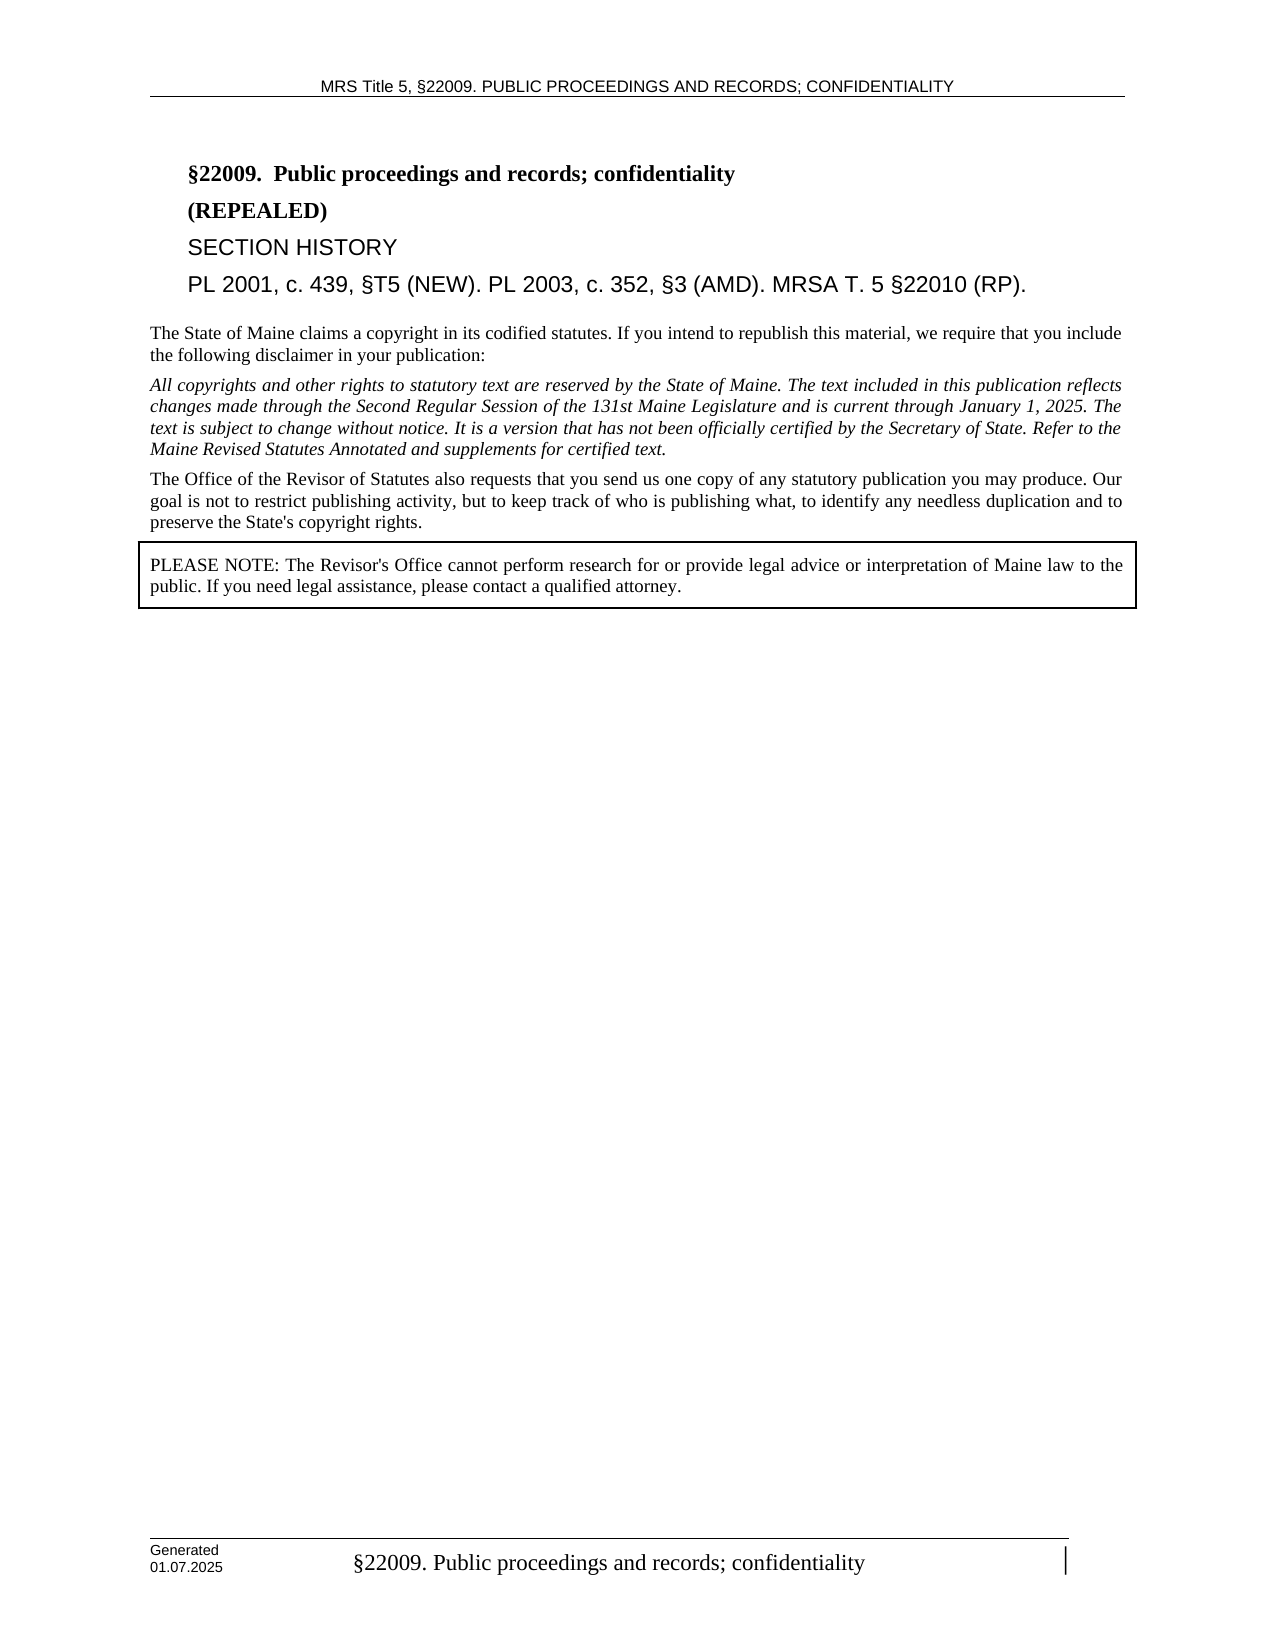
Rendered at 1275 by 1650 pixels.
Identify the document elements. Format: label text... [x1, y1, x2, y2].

text (REPEALED) [187, 197, 1125, 223]
text All copyrights and other rights to statutory text are reserved by the State of Maine. The text included in this publication reflects changes made through the Second Regular Session of the 131st Maine Legislature and is current through January 1, 2025 . The text is subject to change without notice. It is a version that has not been officially certified by the Secretary of State. Refer to the Maine Revised Statutes Annotated and supplements for certified text. [150, 373, 1125, 460]
text PL 2001, c. 439, §T5 (NEW). PL 2003, c. 352, §3 (AMD). MRSA T. 5 §22010 (RP). [187, 271, 1125, 297]
text The State of Maine claims a copyright in its codified statutes. If you intend to republish this material, we require that you include the following disclaimer in your publication: [150, 322, 1125, 365]
text The Office of the Revisor of Statutes also requests that you send us one copy of any statutory publication you may produce. Our goal is not to restrict publishing activity, but to keep track of who is publishing what, to identify any needless duplication and to preserve the State's copyright rights. [150, 468, 1125, 533]
text §22009. Public proceedings and records; confidentiality [187, 160, 1125, 187]
text PLEASE NOTE: The Revisor's Office cannot perform research for or provide legal advice or interpretation of Maine law to the public. If you need legal assistance, please contact a qualified attorney. [140, 543, 1135, 607]
text SECTION HISTORY [187, 234, 1125, 260]
